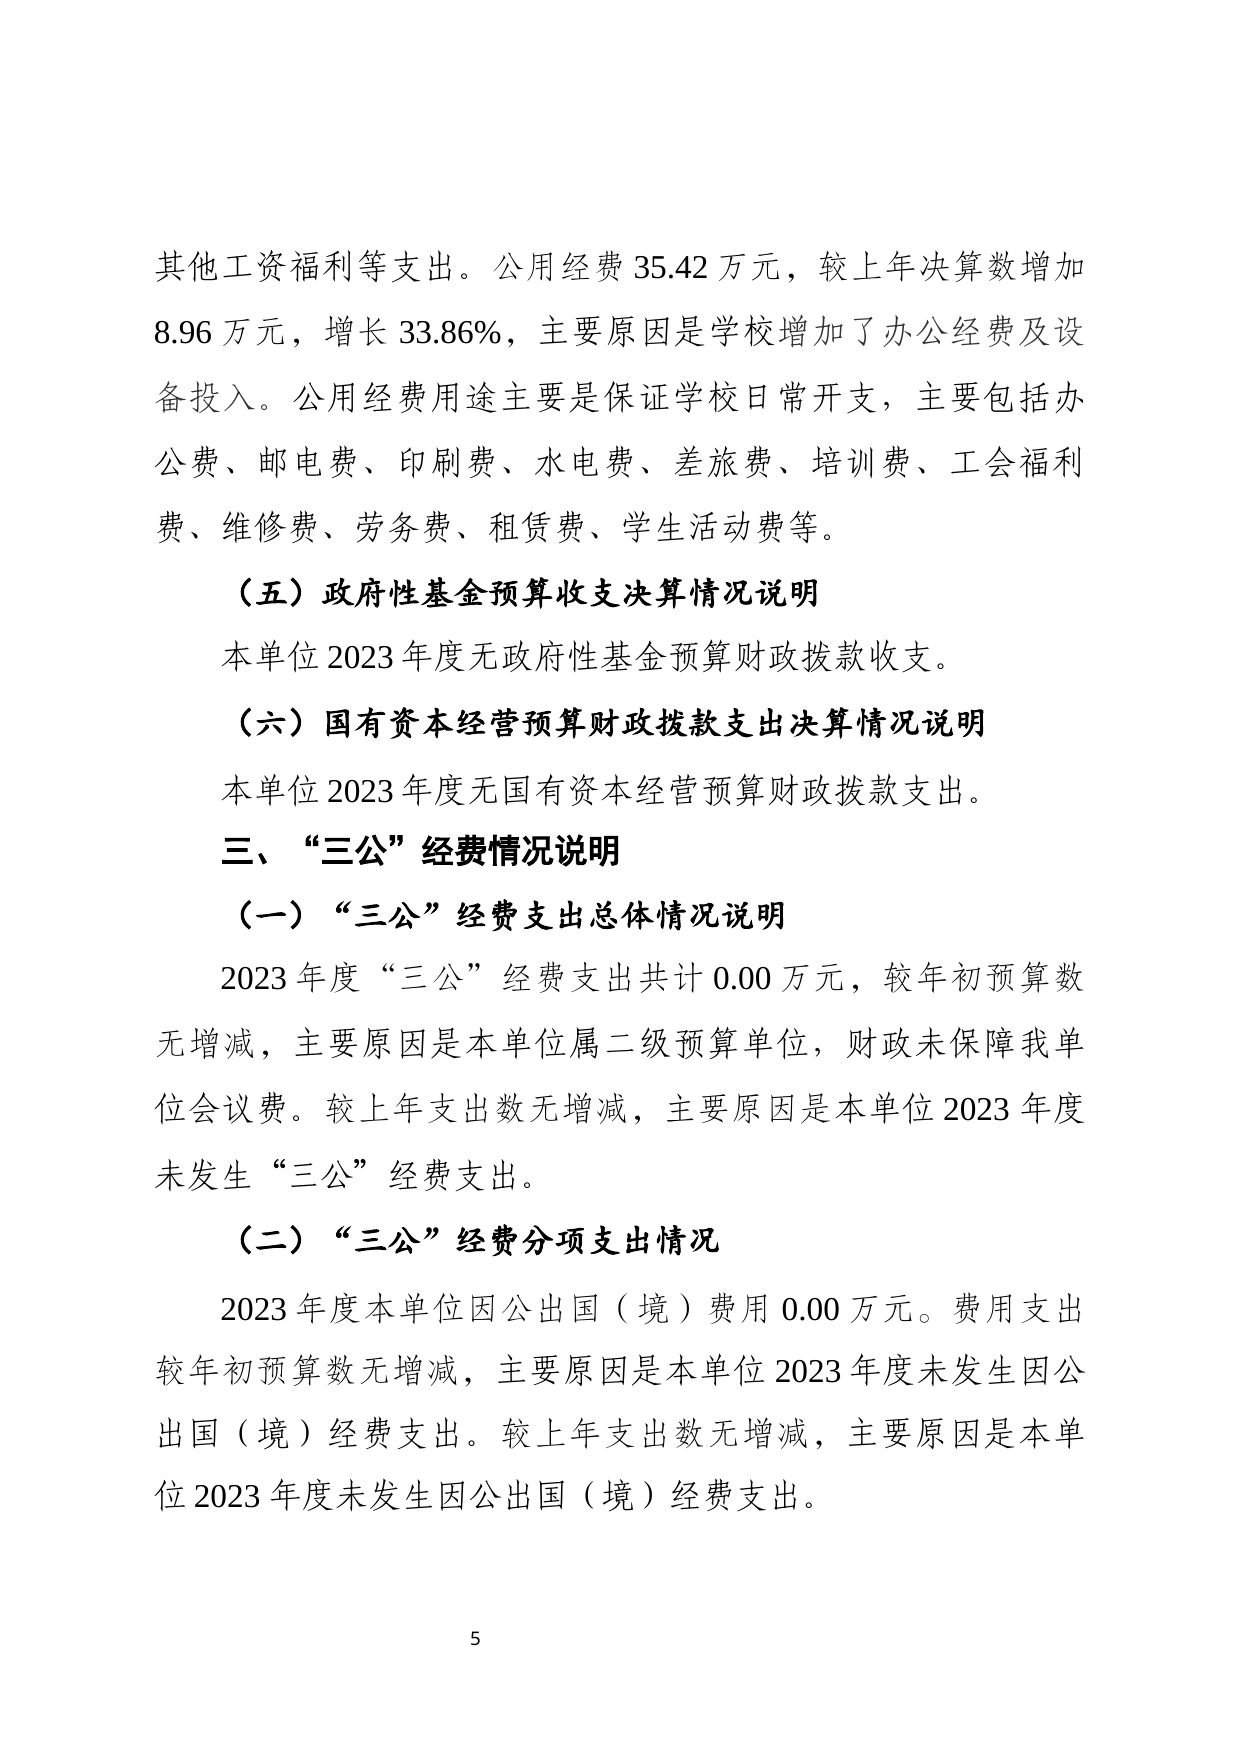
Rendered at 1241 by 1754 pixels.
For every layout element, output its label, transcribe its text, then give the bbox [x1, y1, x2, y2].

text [153, 233, 1087, 558]
text （一）“三公”经费支出总体情况说明 [153, 880, 1087, 945]
text 本单位2023年度无国有资本经营预算财政拨款支出。 [153, 753, 1087, 815]
text 三、“三公”经费情况说明 [153, 815, 1087, 880]
text （六）国有资本经营预算财政拨款支出决算情况说明 [153, 688, 1087, 753]
text 2023年度“三公”经费支出共计0.00万元，较年初预算数无增减，主要原因是本单位属二级预算单位，财政未保障我单位会议费。较上年支出数无增减，主要原因是本单位2023 年度未发生“三公”经费支出。 [153, 945, 1087, 1205]
text 2023年度本单位因公出国（境）费用0.00万元。费用支出较年初预算数无增减，主要原因是本单位2023年度未发生因公出国（境）经费支出。较上年支出数无增减，主要原因是本单位2023 年度未发生因公出国（境）经费支出。 [153, 1270, 1087, 1520]
text （二）“三公”经费分项支出情况 [153, 1205, 1087, 1270]
text （五）政府性基金预算收支决算情况说明 [153, 558, 1087, 623]
text 本单位2023年度无政府性基金预算财政拨款收支。 [153, 623, 1087, 688]
